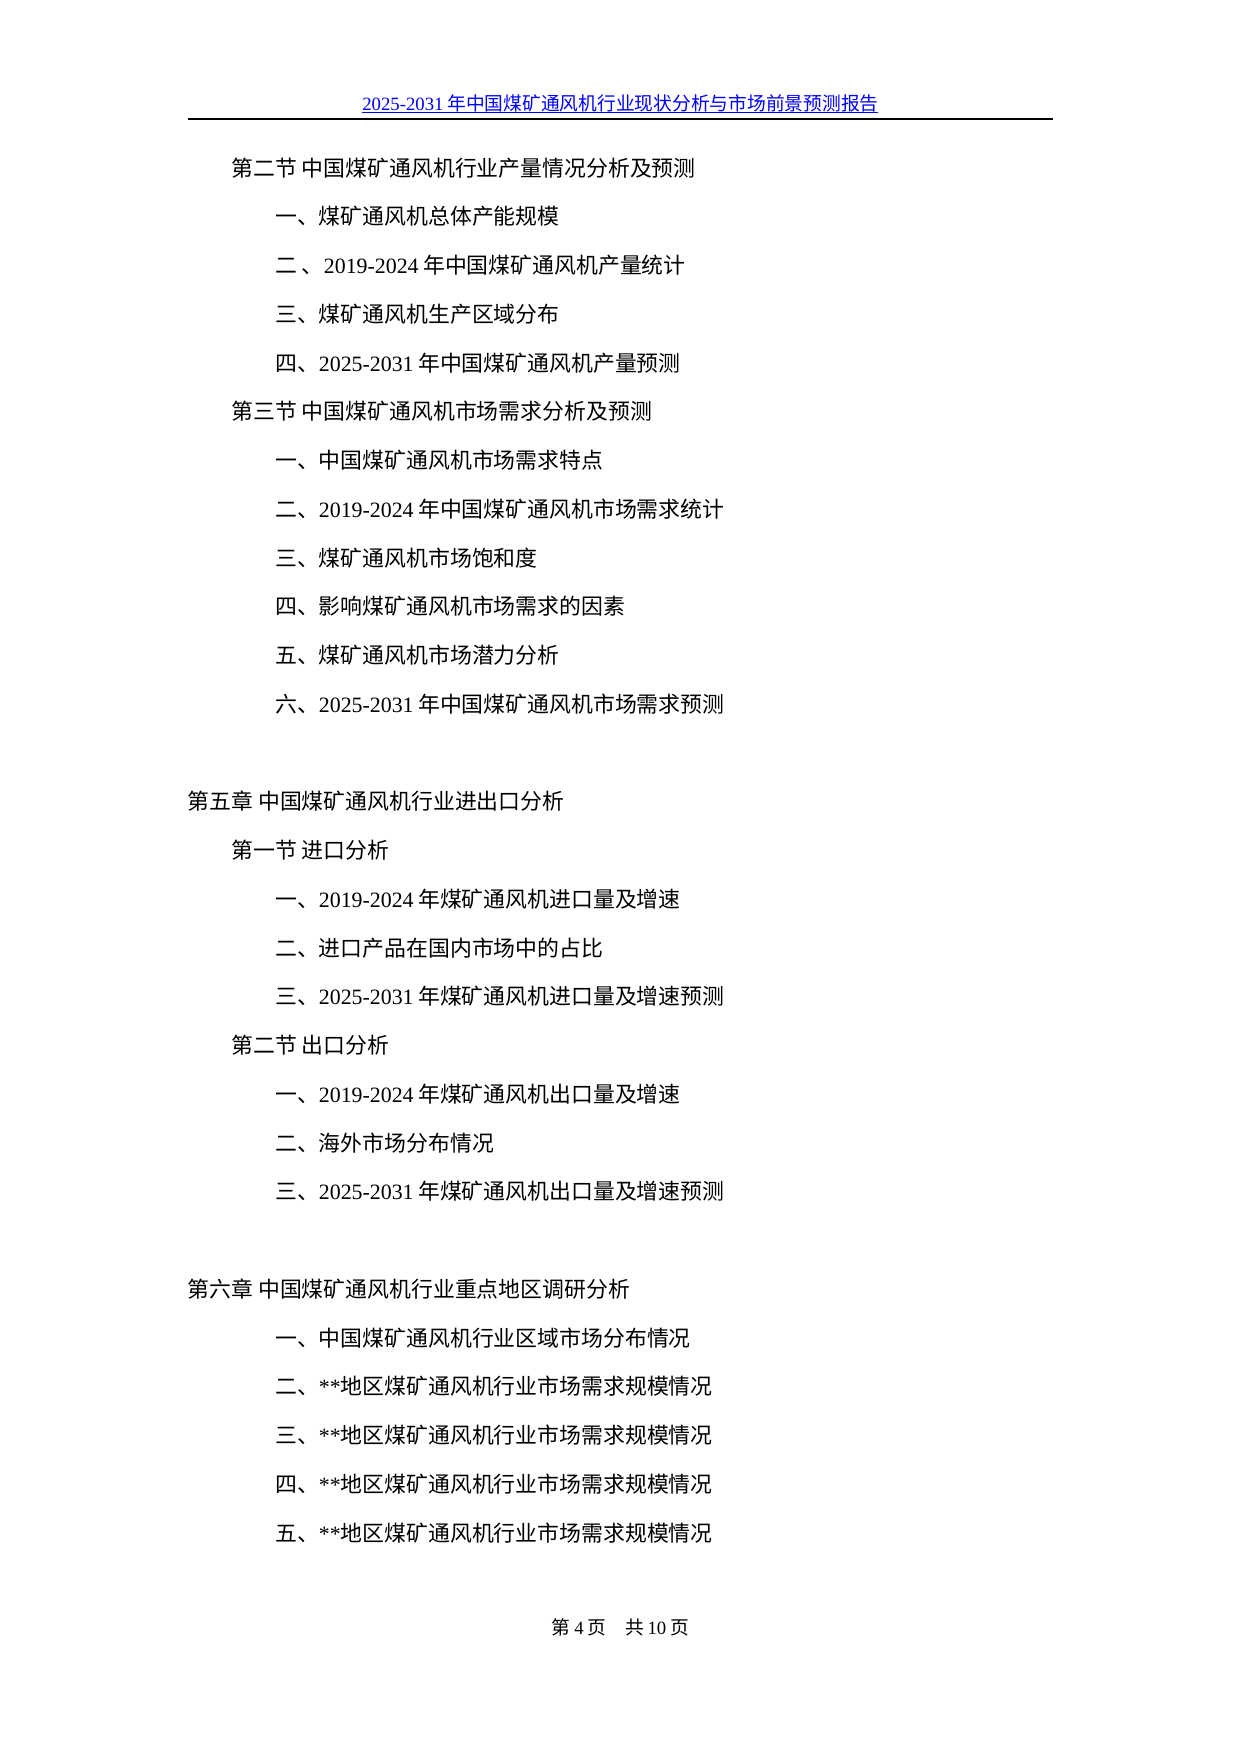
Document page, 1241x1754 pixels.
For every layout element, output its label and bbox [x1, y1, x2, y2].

text [187, 150, 1053, 1548]
